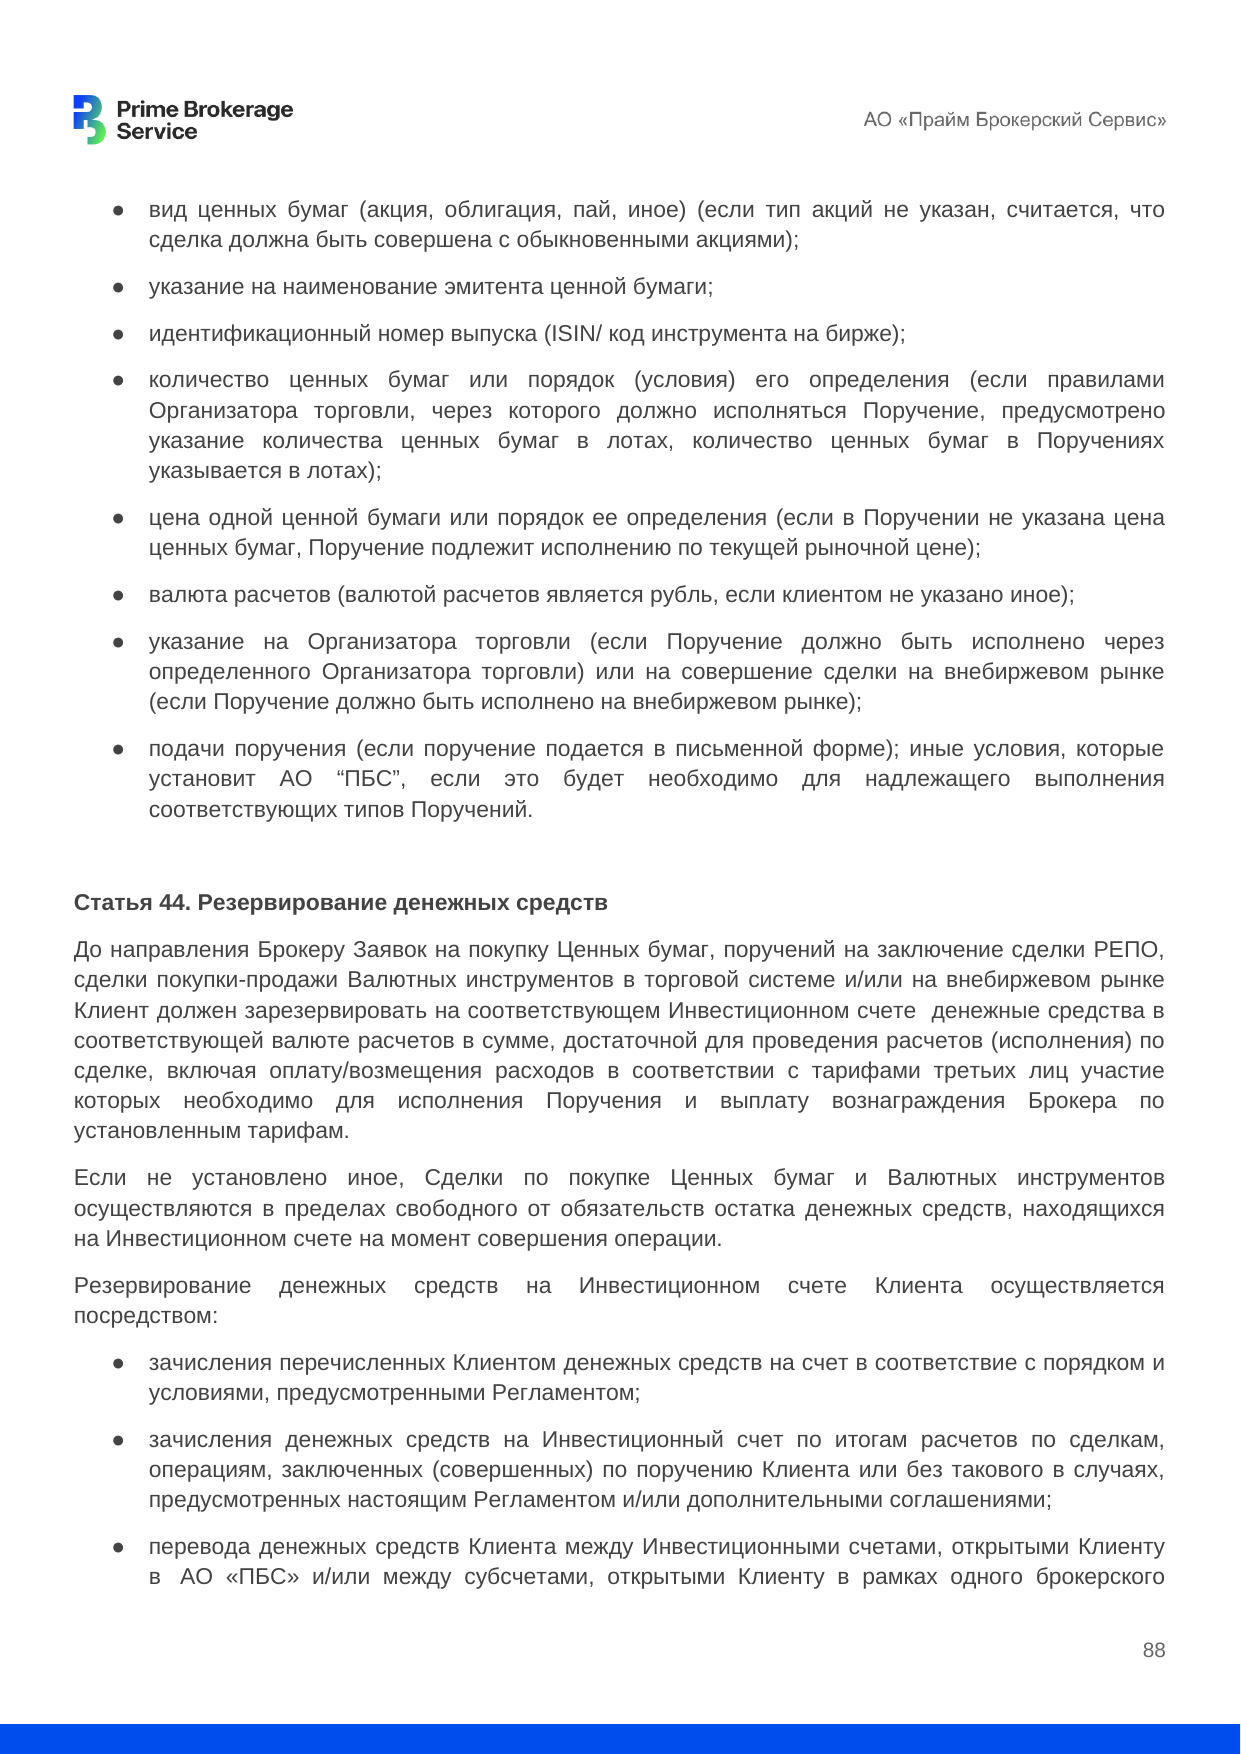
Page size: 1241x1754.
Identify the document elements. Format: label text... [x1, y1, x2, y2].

list валюта расчетов (валютой расчетов является рубль, если клиентом не указано иное); [111, 581, 1166, 607]
list указание на наименование эмитента ценной бумаги; [111, 273, 1166, 299]
list зачисления денежных средств на Инвестиционный счет по итогам расчетов по сделкам, операциям, заключенных (совершенных) по поручению Клиента или без такового в случаях, предусмотренных настоящим Регламентом и/или дополнительными соглашениями; [111, 1426, 1166, 1513]
picture [73, 73, 1167, 192]
list количество ценных бумаг или порядок (условия) его определения (если правилами Организатора торговли, через которого должно исполняться Поручение, предусмотрено указание количества ценных бумаг в лотах, количество ценных бумаг в Поручениях указывается в лотах); [111, 366, 1166, 483]
text Статья 44. Резервирование денежных средств [74, 889, 1166, 916]
list подачи поручения (если поручение подается в письменной форме); иные условия, которые установит АО “ПБС”, если это будет необходимо для надлежащего выполнения соответствующих типов Поручений. [111, 735, 1166, 822]
list цена одной ценной бумаги или порядок ее определения (если в Поручении не указана цена ценных бумаг, Поручение подлежит исполнению по текущей рыночной цене); [111, 504, 1166, 561]
picture [0, 1724, 1241, 1754]
list идентификационный номер выпуска (ISIN/ код инструмента на бирже); [111, 319, 1166, 346]
list вид ценных бумаг (акция, облигация, пай, иное) (если тип акций не указан, считается, что сделка должна быть совершена с обыкновенными акциями); [111, 196, 1166, 252]
text Если не установлено иное, Сделки по покупке Ценных бумаг и Валютных инструментов осуществляются в пределах свободного от обязательств остатка денежных средств, находящихся на Инвестиционном счете на момент совершения операции. [74, 1164, 1166, 1251]
list указание на Организатора торговли (если Поручение должно быть исполнено через определенного Организатора торговли) или на совершение сделки на внебиржевом рынке (если Поручение должно быть исполнено на внебиржевом рынке); [111, 628, 1166, 715]
list зачисления перечисленных Клиентом денежных средств на счет в соответствие с порядком и условиями, предусмотренными Регламентом; [111, 1349, 1166, 1405]
text До направления Брокеру Заявок на покупку Ценных бумаг, поручений на заключение сделки РЕПО, сделки покупки-продажи Валютных инструментов в торговой системе и/или на внебиржевом рынке Клиент должен зарезервировать на соответствующем Инвестиционном счете денежные средства в соответствующей валюте расчетов в сумме, достаточной для проведения расчетов (исполнения) по сделке, включая оплату/возмещения расходов в соответствии с тарифами третьих лиц участие которых необходимо для исполнения Поручения и выплату вознаграждения Брокера по установленным тарифам. [74, 936, 1166, 1144]
text Резервирование денежных средств на Инвестиционном счете Клиента осуществляется посредством: [74, 1272, 1166, 1328]
